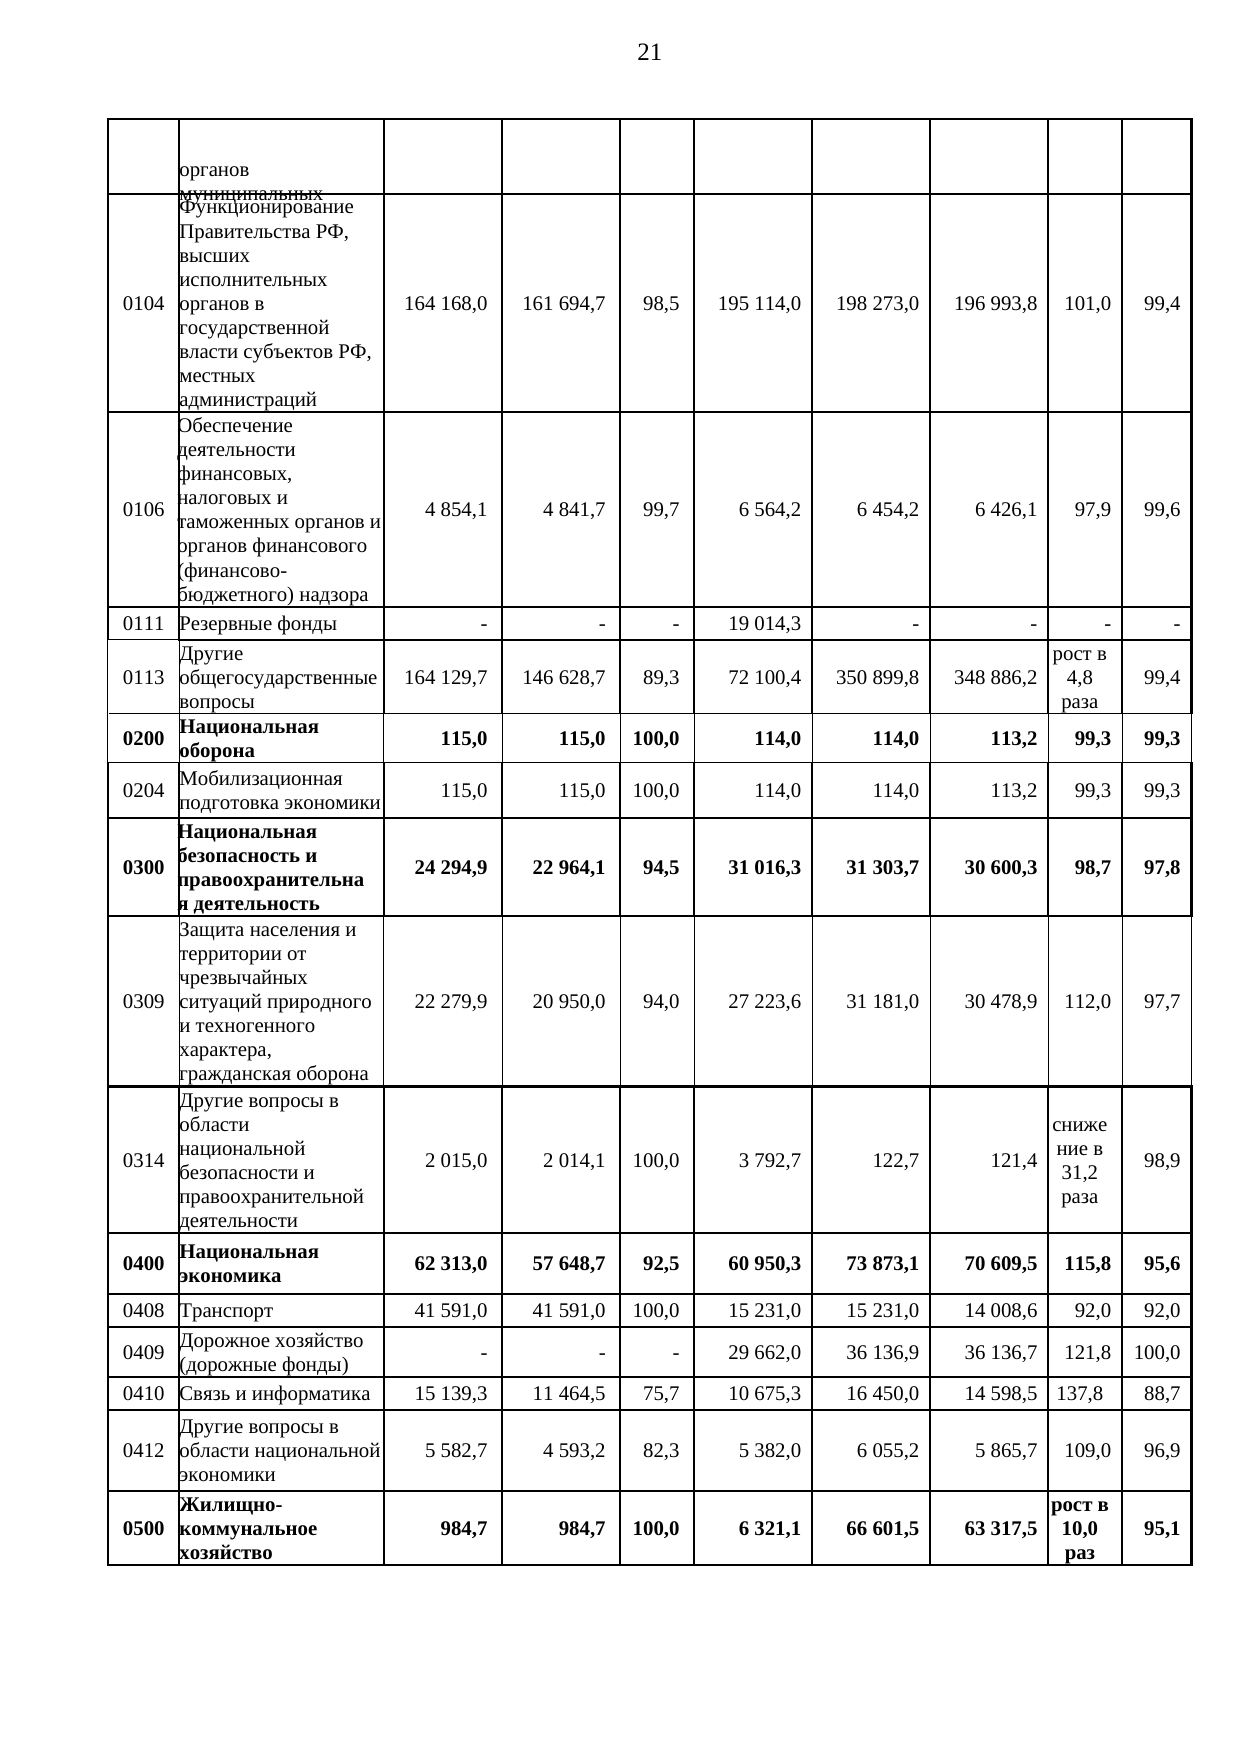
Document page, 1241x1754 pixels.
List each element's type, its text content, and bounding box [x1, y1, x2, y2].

table_cell 99,6 [1123, 413, 1190, 606]
table_cell - [385, 608, 501, 638]
table_cell 10 675,3 [695, 1378, 811, 1409]
table_cell 0300 [109, 819, 178, 915]
table_cell 14 598,5 [931, 1378, 1047, 1409]
table_cell 57 648,7 [503, 1234, 619, 1293]
table_cell 0408 [109, 1295, 178, 1326]
table_cell 2 014,1 [503, 1088, 619, 1232]
table_cell 72 100,4 [695, 641, 811, 713]
table_cell Дорожное хозяйство (дорожные фонды) [180, 1328, 383, 1376]
table_cell - [621, 1328, 693, 1376]
table_cell снижение в 31,2 раза [1049, 1088, 1121, 1232]
table_cell 98,7 [1049, 819, 1121, 915]
table_cell Обеспечение деятельности финансовых, налоговых и таможенных органов и органов финансового (финансово-бюджетного) надзора [180, 413, 383, 606]
table_cell 100,0 [621, 714, 694, 762]
table_cell 30 600,3 [931, 819, 1047, 915]
table_cell Национальная безопасность и правоохранительная деятельность [180, 819, 383, 915]
table_cell 5 865,7 [931, 1411, 1047, 1490]
table_cell - [385, 1328, 501, 1376]
table_cell - [931, 608, 1047, 638]
table_cell 92,0 [1049, 1295, 1121, 1326]
table_cell 22 964,1 [503, 819, 619, 915]
table_cell 114,0 [813, 763, 929, 817]
table_cell 164 129,7 [385, 641, 501, 713]
table_cell 62 313,0 [385, 1234, 501, 1293]
table_cell Другие вопросы в области национальной экономики [180, 1411, 383, 1490]
table_cell 0200 [108, 713, 179, 762]
table_cell 146 628,7 [503, 641, 619, 713]
table_cell 100,0 [621, 1295, 693, 1326]
table_cell 31 016,3 [695, 819, 811, 915]
table_cell 984,7 [503, 1492, 619, 1564]
table_cell 5 382,0 [695, 1411, 811, 1490]
table_cell 98,9 [1123, 1088, 1190, 1232]
table_cell 195 114,0 [695, 195, 811, 411]
table_cell 114,0 [695, 714, 812, 762]
table_cell 198 273,0 [813, 195, 929, 411]
table_cell 92,0 [1123, 1295, 1190, 1326]
table_cell 101,0 [1049, 195, 1121, 411]
table_cell рост в 10,0 раз [1049, 1492, 1121, 1564]
table_cell 99,4 [1123, 641, 1190, 713]
table_cell 95,1 [1123, 1492, 1190, 1564]
table_cell 31 303,7 [813, 819, 929, 915]
table_cell - [813, 608, 929, 638]
table_cell 99,4 [1123, 195, 1190, 411]
table_cell 114,0 [813, 714, 930, 762]
table_cell 3 792,7 [695, 1088, 811, 1232]
table_cell 24 294,9 [385, 819, 501, 915]
table_cell 100,0 [621, 1088, 693, 1232]
table_cell 97,8 [1123, 819, 1190, 915]
table_cell 11 464,5 [503, 1378, 619, 1409]
table_cell 88,7 [1123, 1378, 1190, 1409]
table_cell 95,6 [1123, 1234, 1190, 1293]
table_cell 114,0 [695, 763, 811, 817]
table_cell рост в 4,8 раза [1049, 641, 1121, 713]
table_cell Мобилизационная подготовка экономики [180, 763, 383, 817]
table_cell 14 008,6 [931, 1295, 1047, 1326]
table_cell Защита населения и территории от чрезвычайных ситуаций природного и техногенного характера, гражданская оборона [180, 917, 383, 1085]
table_cell 984,7 [385, 1492, 501, 1564]
table_cell 20 950,0 [503, 917, 620, 1085]
table_cell 115,8 [1049, 1234, 1121, 1293]
table_cell 0314 [109, 1088, 178, 1232]
table_cell 29 662,0 [695, 1328, 811, 1376]
table_cell 99,3 [1049, 714, 1122, 762]
table_cell 196 993,8 [931, 195, 1047, 411]
table_cell 0309 [109, 917, 179, 1085]
table_cell 121,4 [931, 1088, 1047, 1232]
table_cell 99,3 [1049, 763, 1121, 817]
table_cell 94,5 [621, 819, 693, 915]
table_cell 6 564,2 [695, 413, 811, 606]
table_cell 0111 [109, 608, 178, 638]
table_cell 0113 [108, 640, 179, 713]
table_cell 0400 [109, 1234, 178, 1293]
table_cell 0409 [109, 1328, 178, 1376]
table_cell 96,9 [1123, 1411, 1190, 1490]
table_cell 2 015,0 [385, 1088, 501, 1232]
table_cell 112,0 [1049, 917, 1122, 1085]
table_cell 5 582,7 [385, 1411, 501, 1490]
table_cell 100,0 [1123, 1328, 1190, 1376]
table_cell 0412 [109, 1411, 178, 1490]
table_cell Национальная экономика [180, 1234, 383, 1293]
table_cell 63 317,5 [931, 1492, 1047, 1564]
table_cell 0204 [109, 763, 178, 817]
table_cell - [503, 608, 619, 638]
table_cell 15 139,3 [385, 1378, 501, 1409]
table_cell 0500 [109, 1492, 178, 1564]
table_cell 36 136,7 [931, 1328, 1047, 1376]
table_cell 41 591,0 [385, 1295, 501, 1326]
table_cell 100,0 [621, 1492, 693, 1564]
table_cell 98,5 [621, 195, 693, 411]
table_cell Резервные фонды [180, 608, 383, 638]
table_cell 31 181,0 [813, 917, 930, 1085]
table_cell 99,3 [1123, 763, 1190, 817]
table_cell 82,3 [621, 1411, 693, 1490]
table_cell - [1049, 608, 1121, 638]
table_cell 66 601,5 [813, 1492, 929, 1564]
table_cell Национальная оборона [180, 714, 383, 762]
table_cell Другие вопросы в области национальной безопасности и правоохранительной деятельности [180, 1088, 383, 1232]
table_cell Другие общегосударственные вопросы [180, 641, 383, 713]
table_cell 27 223,6 [695, 917, 812, 1085]
table_cell 94,0 [621, 917, 694, 1085]
table_cell 137,8 [1049, 1378, 1121, 1409]
table_cell 115,0 [503, 763, 619, 817]
table_cell 350 899,8 [813, 641, 929, 713]
table_cell Связь и информатика [180, 1378, 383, 1409]
table_cell 113,2 [931, 714, 1048, 762]
table_cell 60 950,3 [695, 1234, 811, 1293]
table_cell 122,7 [813, 1088, 929, 1232]
table_cell 6 426,1 [931, 413, 1047, 606]
table_cell 161 694,7 [503, 195, 619, 411]
table_cell 6 454,2 [813, 413, 929, 606]
table_cell 0104 [109, 195, 178, 411]
table_cell 4 854,1 [385, 413, 501, 606]
table_cell 99,3 [1123, 714, 1191, 762]
table_cell Функционирование Правительства РФ, высших исполнительных органов в государственной власти субъектов РФ, местных администраций [180, 195, 383, 411]
table_cell 115,0 [503, 714, 620, 762]
table_cell 4 593,2 [503, 1411, 619, 1490]
table_cell 0106 [109, 413, 178, 606]
table_cell - [503, 1328, 619, 1376]
table_cell 19 014,3 [695, 608, 811, 638]
table_cell 16 450,0 [813, 1378, 929, 1409]
table_cell 92,5 [621, 1234, 693, 1293]
table_cell 348 886,2 [931, 641, 1047, 713]
table_cell 6 055,2 [813, 1411, 929, 1490]
table_cell 109,0 [1049, 1411, 1121, 1490]
table_cell 22 279,9 [384, 917, 502, 1085]
table_cell 6 321,1 [695, 1492, 811, 1564]
table_cell 121,8 [1049, 1328, 1121, 1376]
table_cell - [621, 608, 693, 638]
table_cell 70 609,5 [931, 1234, 1047, 1293]
table_cell 73 873,1 [813, 1234, 929, 1293]
table_cell 41 591,0 [503, 1295, 619, 1326]
table_cell Жилищно-коммунальное хозяйство [180, 1492, 383, 1564]
table_cell 30 478,9 [931, 917, 1048, 1085]
table_cell 115,0 [384, 714, 502, 762]
table_cell 4 841,7 [503, 413, 619, 606]
table_cell 0410 [109, 1378, 178, 1409]
table_cell 113,2 [931, 763, 1047, 817]
table_cell Транспорт [180, 1295, 383, 1326]
table_cell 99,7 [621, 413, 693, 606]
table_cell 89,3 [621, 641, 693, 713]
table_cell - [1123, 608, 1190, 638]
table_cell 15 231,0 [695, 1295, 811, 1326]
table_cell 100,0 [621, 763, 693, 817]
table_cell 97,7 [1123, 917, 1191, 1085]
table_cell 97,9 [1049, 413, 1121, 606]
table_cell 164 168,0 [385, 195, 501, 411]
table_cell 115,0 [385, 763, 501, 817]
table_cell 36 136,9 [813, 1328, 929, 1376]
table_cell 75,7 [621, 1378, 693, 1409]
table_cell 15 231,0 [813, 1295, 929, 1326]
